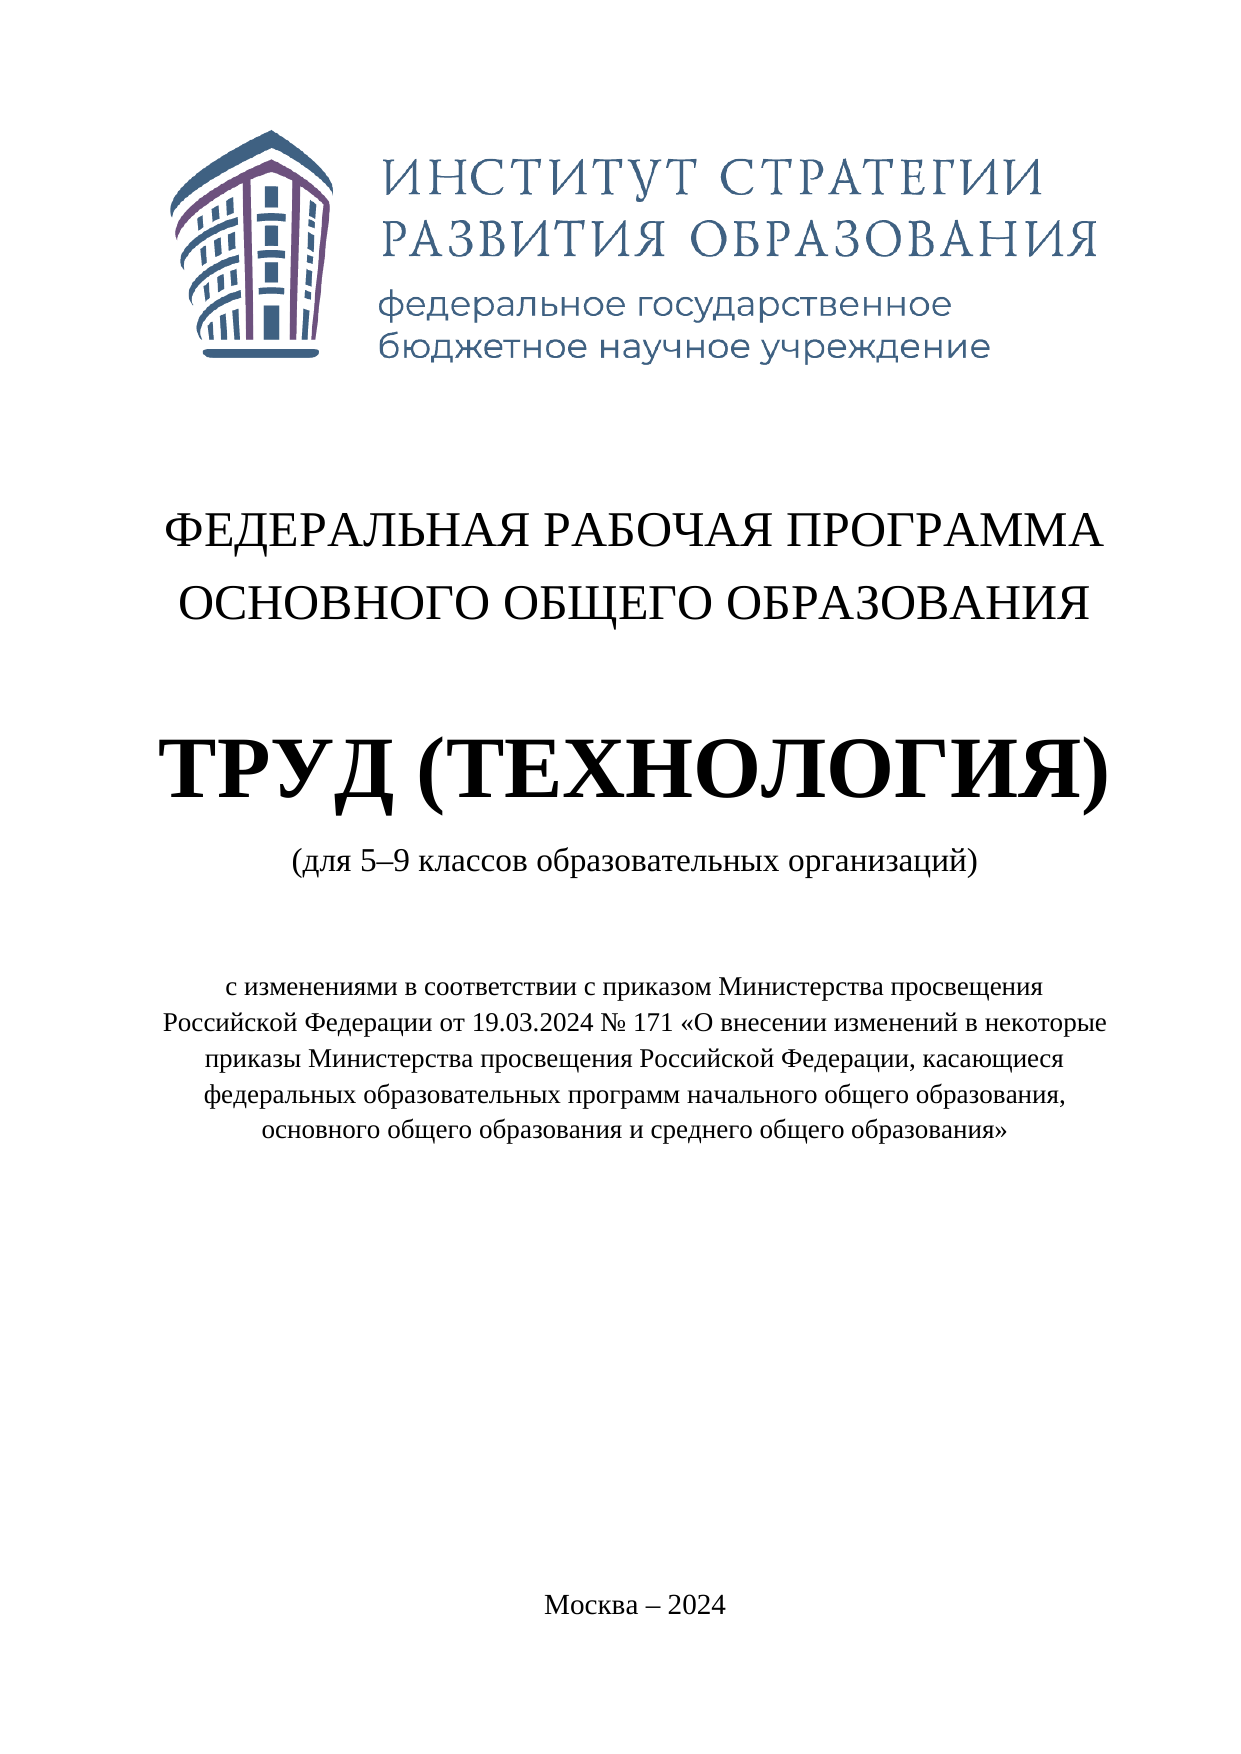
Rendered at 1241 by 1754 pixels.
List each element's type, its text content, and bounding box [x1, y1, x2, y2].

picture [170, 129, 1096, 365]
text с изменениями в соответствии с приказом Министерства просвещения Российской Федерации от 19.03.2024 № 171 «О внесении изменений в некоторые [163, 970, 1165, 1037]
text (для 5–9 классов образовательных организаций) [156, 841, 1113, 879]
title ТРУД (ТЕХНОЛОГИЯ) [157, 715, 1113, 816]
text приказы Министерства просвещения Российской Федерации, касающиеся федеральных образовательных программ начального общего образования, основного общего образования и среднего общего образования» [203, 1042, 1066, 1144]
text ФЕДЕРАЛЬНАЯ РАБОЧАЯ ПРОГРАММА ОСНОВНОГО ОБЩЕГО ОБРАЗОВАНИЯ [156, 500, 1113, 630]
text Москва – 2024 [157, 1587, 1113, 1621]
